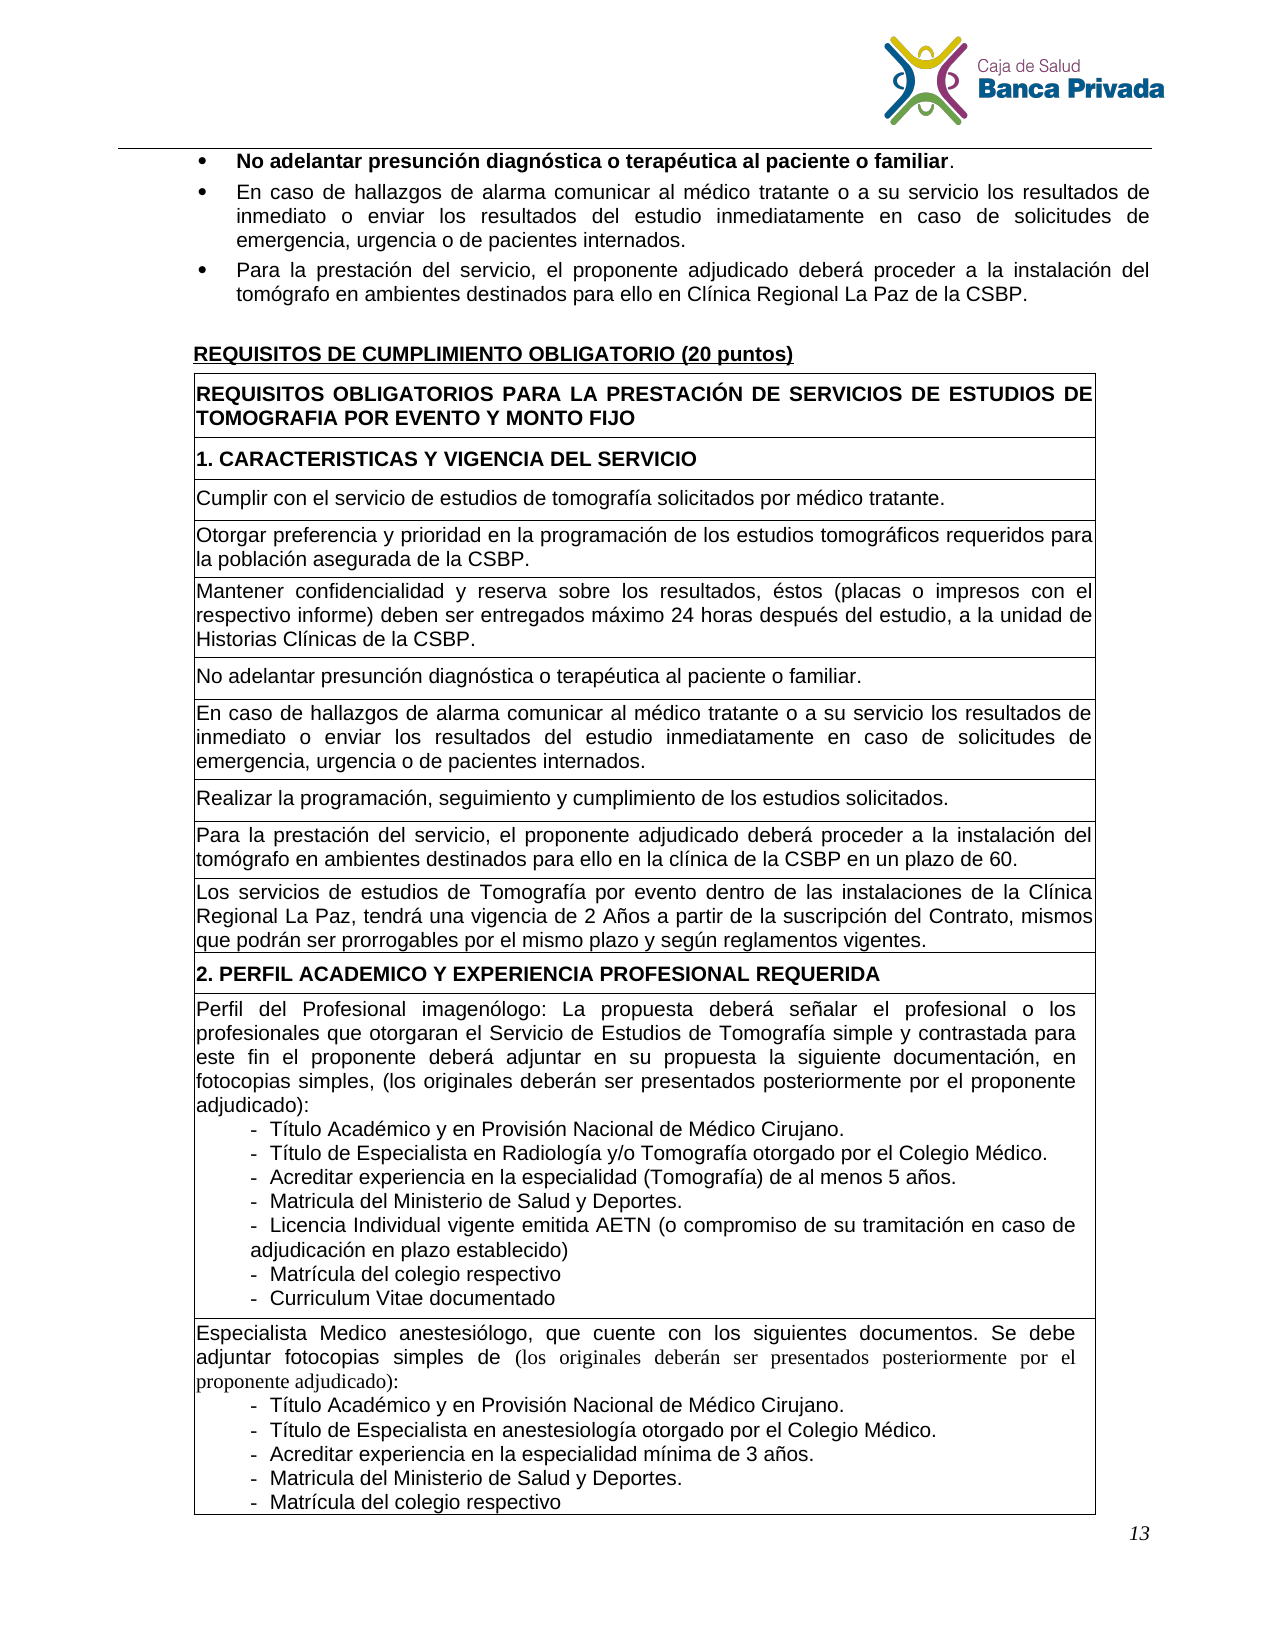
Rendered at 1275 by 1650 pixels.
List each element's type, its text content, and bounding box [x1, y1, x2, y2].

picture [873, 28, 1177, 135]
table_cell 1. CARACTERISTICAS Y VIGENCIA DEL SERVICIO [195, 438, 1095, 479]
table_cell Para la prestación del servicio, el proponente adjudicado deberá proceder a la instalación del tomógrafo en ambientes destinados para ello en la clínica de la CSBP en un plazo de 60. [195, 822, 1095, 877]
table_cell Mantener confidencialidad y reserva sobre los resultados, éstos (placas o impresos con el respectivo informe) deben ser entregados máximo 24 horas después del estudio, a la unidad de Historias Clínicas de la CSBP. [195, 578, 1095, 657]
table_cell Cumplir con el servicio de estudios de tomografía solicitados por médico tratante. [195, 480, 1095, 520]
table_cell Realizar la programación, seguimiento y cumplimiento de los estudios solicitados. [195, 780, 1095, 821]
table_cell En caso de hallazgos de alarma comunicar al médico tratante o a su servicio los resultados de inmediato o enviar los resultados del estudio inmediatamente en caso de solicitudes de emergencia, urgencia o de pacientes internados. [195, 700, 1095, 779]
list No adelantar presunción diagnóstica o terapéutica al paciente o familiar. [198, 149, 1152, 173]
list Para la prestación del servicio, el proponente adjudicado deberá proceder a la instalación del tomógrafo en ambientes destinados para ello en Clínica Regional La Paz de la CSBP. [198, 258, 1152, 306]
table_cell Los servicios de estudios de Tomografía por evento dentro de las instalaciones de la Clínica Regional La Paz, tendrá una vigencia de 2 Años a partir de la suscripción del Contrato, mismos que podrán ser prorrogables por el mismo plazo y según reglamentos vigentes. [195, 879, 1095, 952]
list En caso de hallazgos de alarma comunicar al médico tratante o a su servicio los resultados de inmediato o enviar los resultados del estudio inmediatamente en caso de solicitudes de emergencia, urgencia o de pacientes internados. [198, 179, 1152, 251]
table_cell 2. PERFIL ACADEMICO Y EXPERIENCIA PROFESIONAL REQUERIDA [195, 953, 1095, 993]
table_cell Perfil del Profesional imagenólogo: La propuesta deberá señalar el profesional o los profesionales que otorgaran el Servicio de Estudios de Tomografía simple y contrastada para este fin el proponente deberá adjuntar en su propuesta la siguiente documentación, en fotocopias simples, (los originales deberán ser presentados posteriormente por el proponente adjudicado): Título Académico y en Provisión Nacional de Médico Cirujano. Título de Especialista en Radiología y/o Tomografía otorgado por el Colegio Médico. Acreditar experiencia en la especialidad (Tomografía) de al menos 5 años. Matricula del Ministerio de Salud y Deportes. Licencia Individual vigente emitida AETN (o compromiso de su tramitación en caso de adjudicación en plazo establecido) Matrícula del colegio respectivo Curriculum Vitae documentado [195, 994, 1095, 1318]
table_header REQUISITOS OBLIGATORIOS PARA LA PRESTACIÓN DE SERVICIOS DE ESTUDIOS DE TOMOGRAFIA POR EVENTO Y MONTO FIJO [195, 374, 1095, 437]
table_cell No adelantar presunción diagnóstica o terapéutica al paciente o familiar. [195, 658, 1095, 699]
table_cell Otorgar preferencia y prioridad en la programación de los estudios tomográficos requeridos para la población asegurada de la CSBP. [195, 521, 1095, 577]
text REQUISITOS DE CUMPLIMIENTO OBLIGATORIO (20 puntos) [161, 342, 1152, 366]
